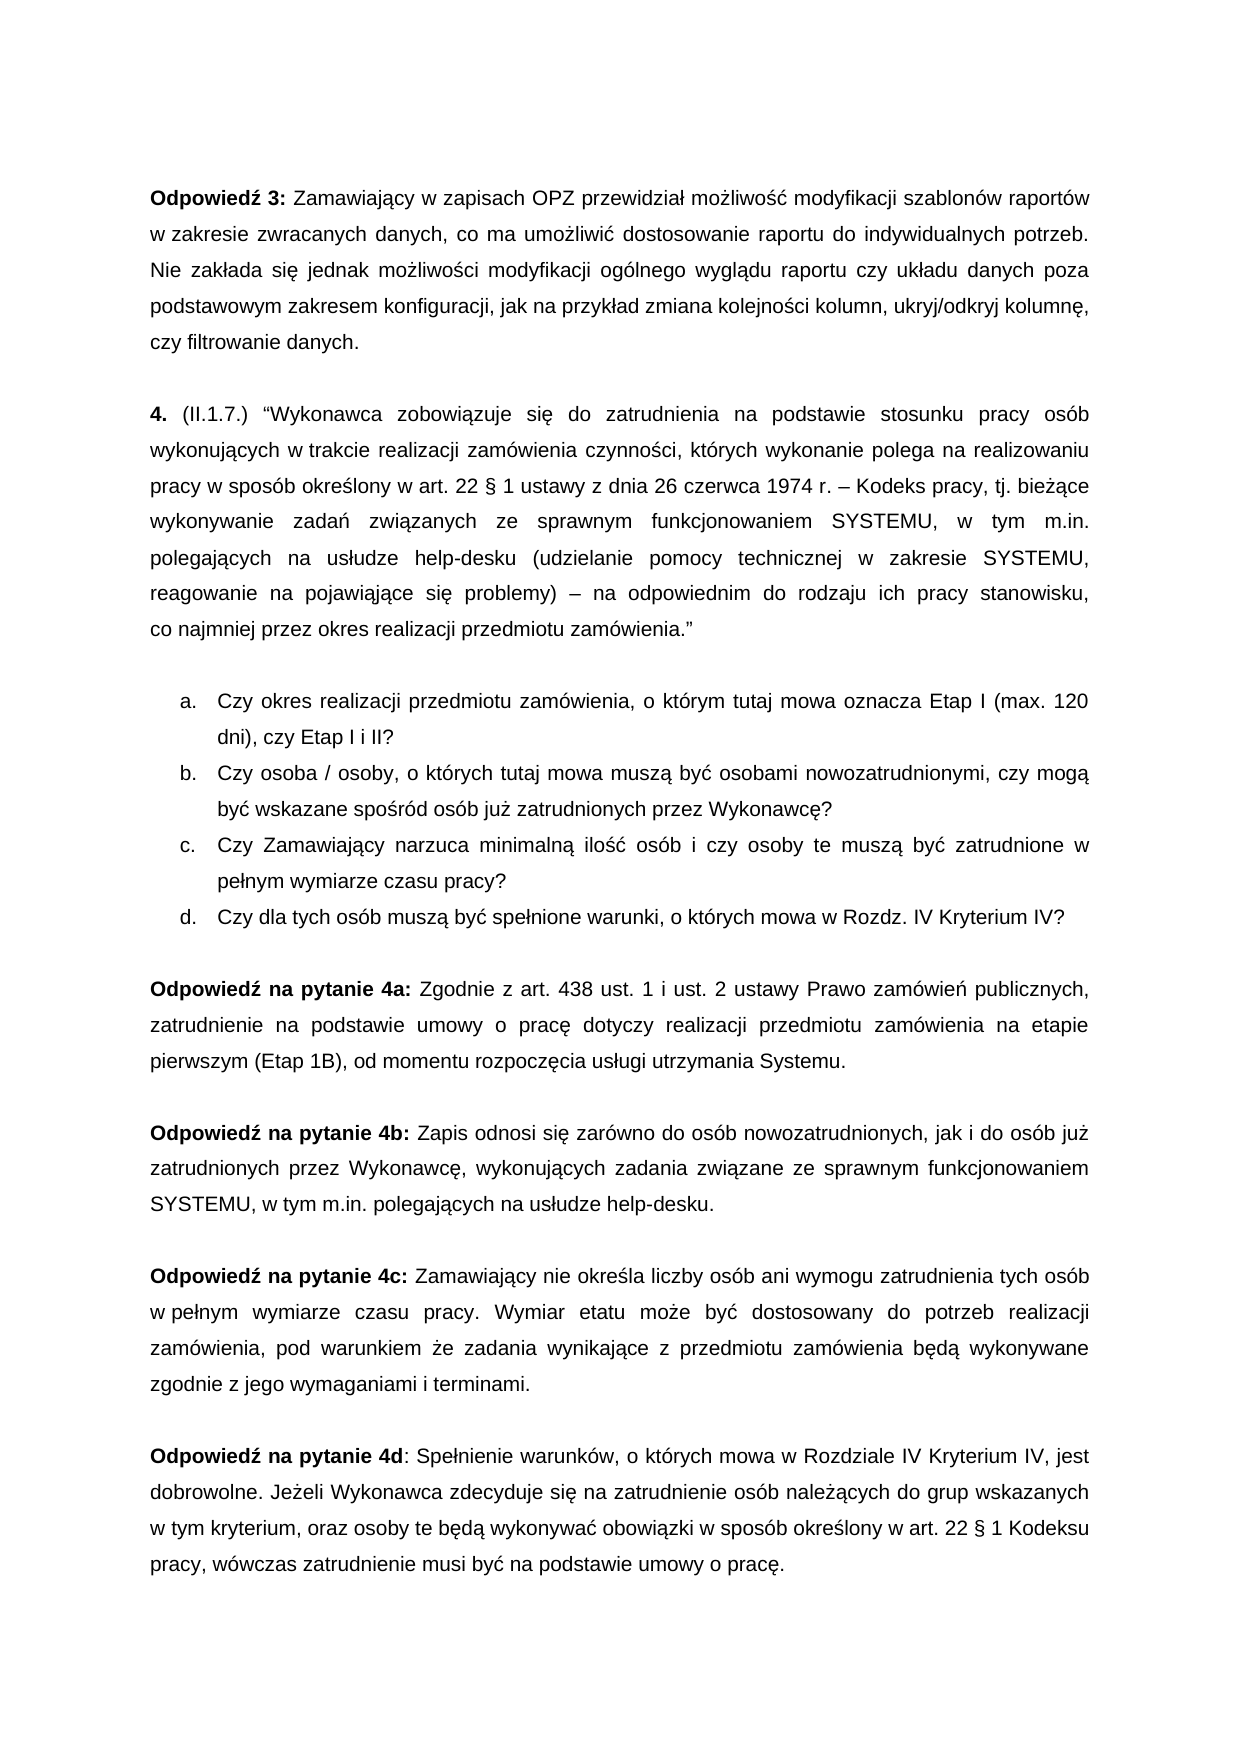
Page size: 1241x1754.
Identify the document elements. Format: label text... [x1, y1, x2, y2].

list Czy Zamawiający narzuca minimalną ilość osób i czy osoby te muszą być zatrudnione w pełnym wymiarze czasu pracy? [179, 833, 1090, 893]
text Odpowiedź na pytanie 4c: Zamawiający nie określa liczby osób ani wymogu zatrudnienia tych osób w pełnym wymiarze czasu pracy. Wymiar etatu może być dostosowany do potrzeb realizacji zamówienia, pod warunkiem że zadania wynikające z przedmiotu zamówienia będą wykonywane zgodnie z jego wymaganiami i terminami. [150, 1264, 1090, 1396]
text Odpowiedź 3: Zamawiający w zapisach OPZ przewidział możliwość modyfikacji szablonów raportów w zakresie zwracanych danych, co ma umożliwić dostosowanie raportu do indywidualnych potrzeb. Nie zakłada się jednak możliwości modyfikacji ogólnego wyglądu raportu czy układu danych poza podstawowym zakresem konfiguracji, jak na przykład zmiana kolejności kolumn, ukryj/odkryj kolumnę, czy filtrowanie danych. [150, 186, 1090, 354]
list Czy okres realizacji przedmiotu zamówienia, o którym tutaj mowa oznacza Etap I (max. 120 dni), czy Etap I i II? [179, 689, 1090, 749]
list Czy dla tych osób muszą być spełnione warunki, o których mowa w Rozdz. IV Kryterium IV? [179, 905, 1090, 929]
text Odpowiedź na pytanie 4a: Zgodnie z art. 438 ust. 1 i ust. 2 ustawy Prawo zamówień publicznych, zatrudnienie na podstawie umowy o pracę dotyczy realizacji przedmiotu zamówienia na etapie pierwszym (Etap 1B), od momentu rozpoczęcia usługi utrzymania Systemu. [150, 977, 1090, 1072]
text 4. (II.1.7.) “Wykonawca zobowiązuje się do zatrudnienia na podstawie stosunku pracy osób wykonujących w trakcie realizacji zamówienia czynności, których wykonanie polega na realizowaniu pracy w sposób określony w art. 22 § 1 ustawy z dnia 26 czerwca 1974 r. – Kodeks pracy, tj. bieżące wykonywanie zadań związanych ze sprawnym funkcjonowaniem SYSTEMU, w tym m.in. polegających na usłudze help-desku (udzielanie pomocy technicznej w zakresie SYSTEMU, reagowanie na pojawiąjące się problemy) – na odpowiednim do rodzaju ich pracy stanowisku, co najmniej przez okres realizacji przedmiotu zamówienia.” [150, 402, 1090, 641]
text Odpowiedź na pytanie 4d: Spełnienie warunków, o których mowa w Rozdziale IV Kryterium IV, jest dobrowolne. Jeżeli Wykonawca zdecyduje się na zatrudnienie osób należących do grup wskazanych w tym kryterium, oraz osoby te będą wykonywać obowiązki w sposób określony w art. 22 § 1 Kodeksu pracy, wówczas zatrudnienie musi być na podstawie umowy o pracę. [150, 1444, 1090, 1576]
list Czy osoba / osoby, o których tutaj mowa muszą być osobami nowozatrudnionymi, czy mogą być wskazane spośród osób już zatrudnionych przez Wykonawcę? [179, 761, 1090, 821]
text Odpowiedź na pytanie 4b: Zapis odnosi się zarówno do osób nowozatrudnionych, jak i do osób już zatrudnionych przez Wykonawcę, wykonujących zadania związane ze sprawnym funkcjonowaniem SYSTEMU, w tym m.in. polegających na usłudze help-desku. [150, 1120, 1090, 1216]
